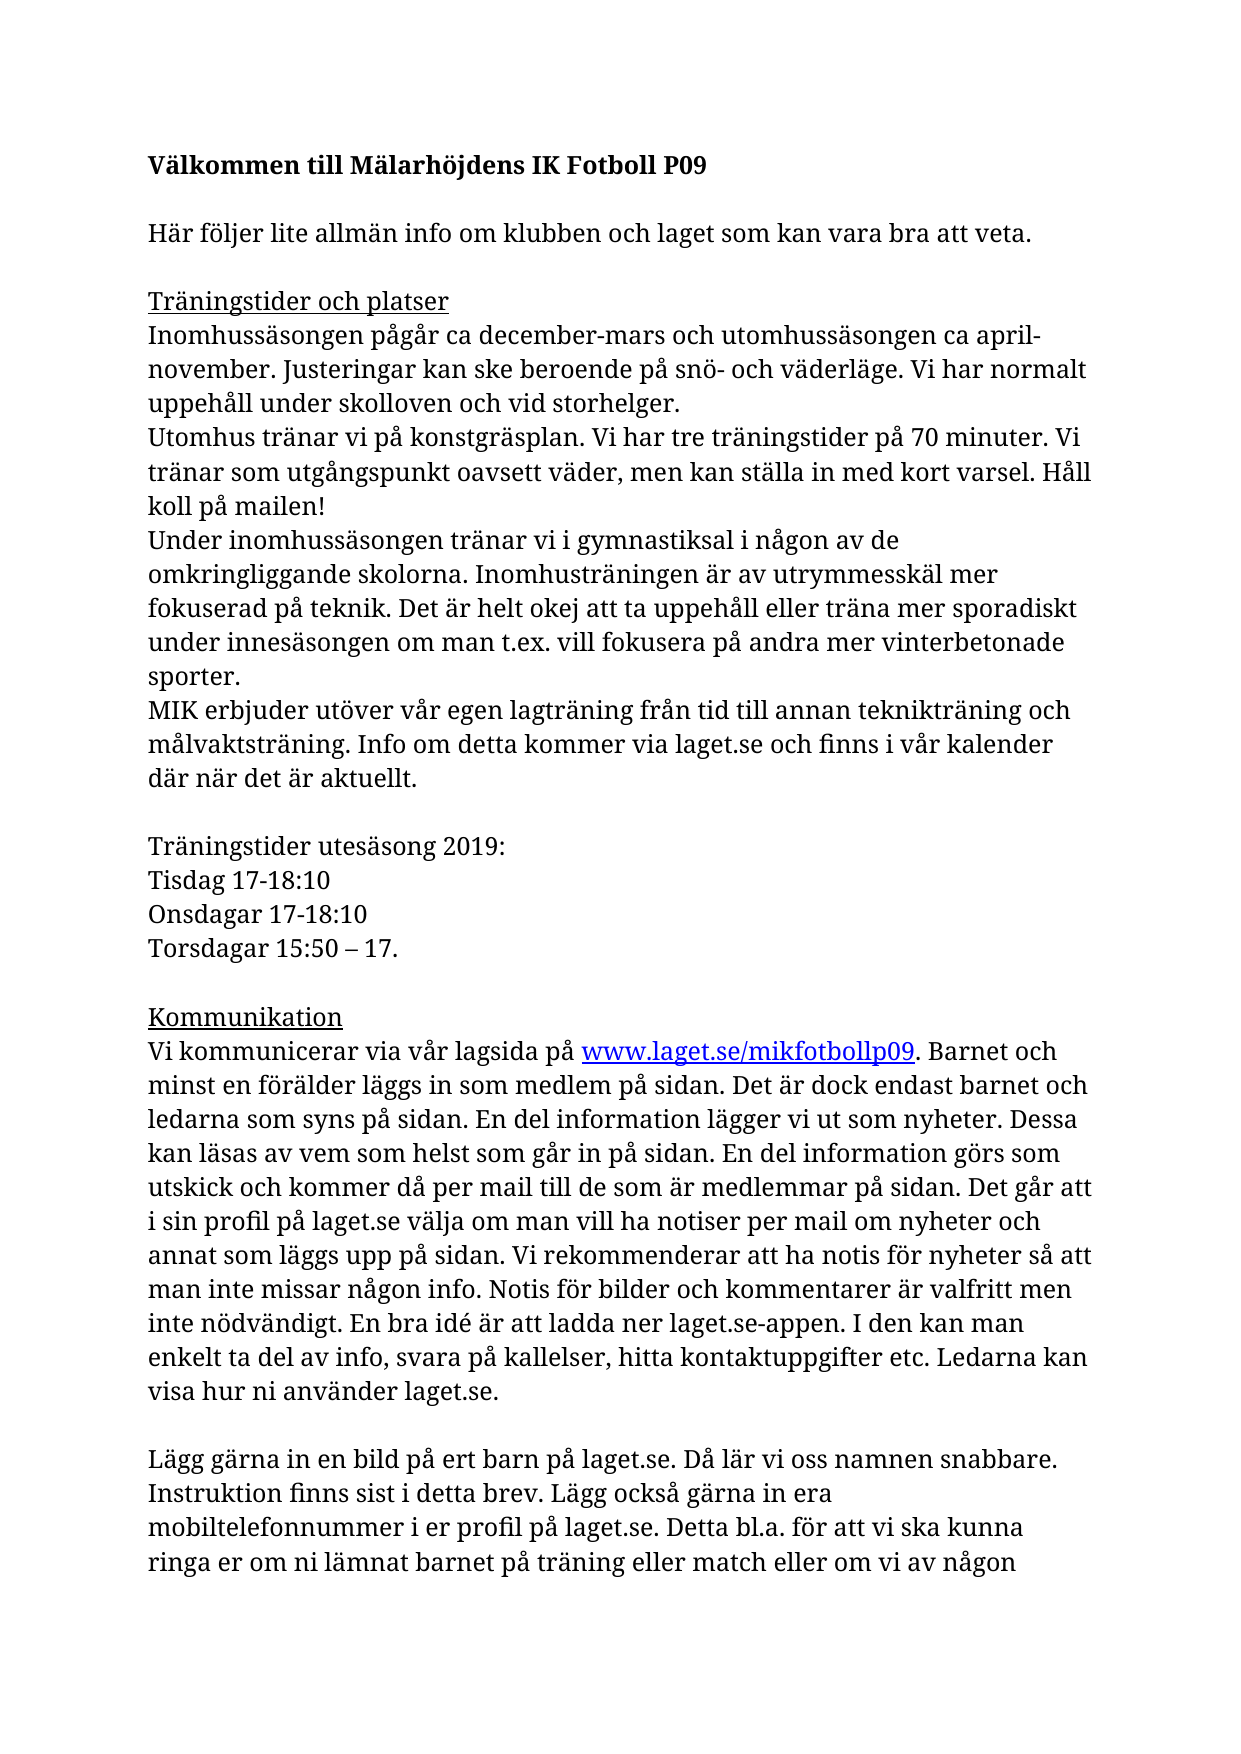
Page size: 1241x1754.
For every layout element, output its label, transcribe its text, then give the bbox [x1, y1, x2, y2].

text Utomhus tränar vi på konstgräsplan. Vi har tre träningstider på 70 minuter. Vi tränar som utgångspunkt oavsett väder, men kan ställa in med kort varsel. Håll koll på mailen! [148, 420, 1093, 522]
text Kommunikation [148, 999, 1093, 1033]
text Onsdagar 17-18:10 [148, 897, 1093, 931]
text Träningstider och platser [148, 284, 1093, 318]
text Välkommen till Mälarhöjdens IK Fotboll P09 [148, 148, 1093, 182]
text Under inomhussäsongen tränar vi i gymnastiksal i någon av de omkringliggande skolorna. Inomhusträningen är av utrymmesskäl mer fokuserad på teknik. Det är helt okej att ta uppehåll eller träna mer sporadiskt under innesäsongen om man t.ex. vill fokusera på andra mer vinterbetonade sporter. [148, 522, 1093, 693]
text Inomhussäsongen pågår ca december-mars och utomhussäsongen ca april-november. Justeringar kan ske beroende på snö- och väderläge. Vi har normalt uppehåll under skolloven och vid storhelger. [148, 318, 1093, 420]
text MIK erbjuder utöver vår egen lagträning från tid till annan teknikträning och målvaktsträning. Info om detta kommer via laget.se och finns i vår kalender där när det är aktuellt. [148, 693, 1093, 795]
text Tisdag 17-18:10 [148, 863, 1093, 897]
text Torsdagar 15:50 – 17. [148, 931, 1093, 965]
text Här följer lite allmän info om klubben och laget som kan vara bra att veta. [148, 216, 1093, 250]
text Vi kommunicerar via vår lagsida på www.laget.se/mikfotbollp09. Barnet och minst en förälder läggs in som medlem på sidan. Det är dock endast barnet och ledarna som syns på sidan. En del information lägger vi ut som nyheter. Dessa kan läsas av vem som helst som går in på sidan. En del information görs som utskick och kommer då per mail till de som är medlemmar på sidan. Det går att i sin profil på laget.se välja om man vill ha notiser per mail om nyheter och annat som läggs upp på sidan. Vi rekommenderar att ha notis för nyheter så att man inte missar någon info. Notis för bilder och kommentarer är valfritt men inte nödvändigt. En bra idé är att ladda ner laget.se-appen. I den kan man enkelt ta del av info, svara på kallelser, hitta kontaktuppgifter etc. Ledarna kan visa hur ni använder laget.se. [148, 1033, 1093, 1408]
text Träningstider utesäsong 2019: [148, 829, 1093, 863]
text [148, 1442, 1093, 1578]
